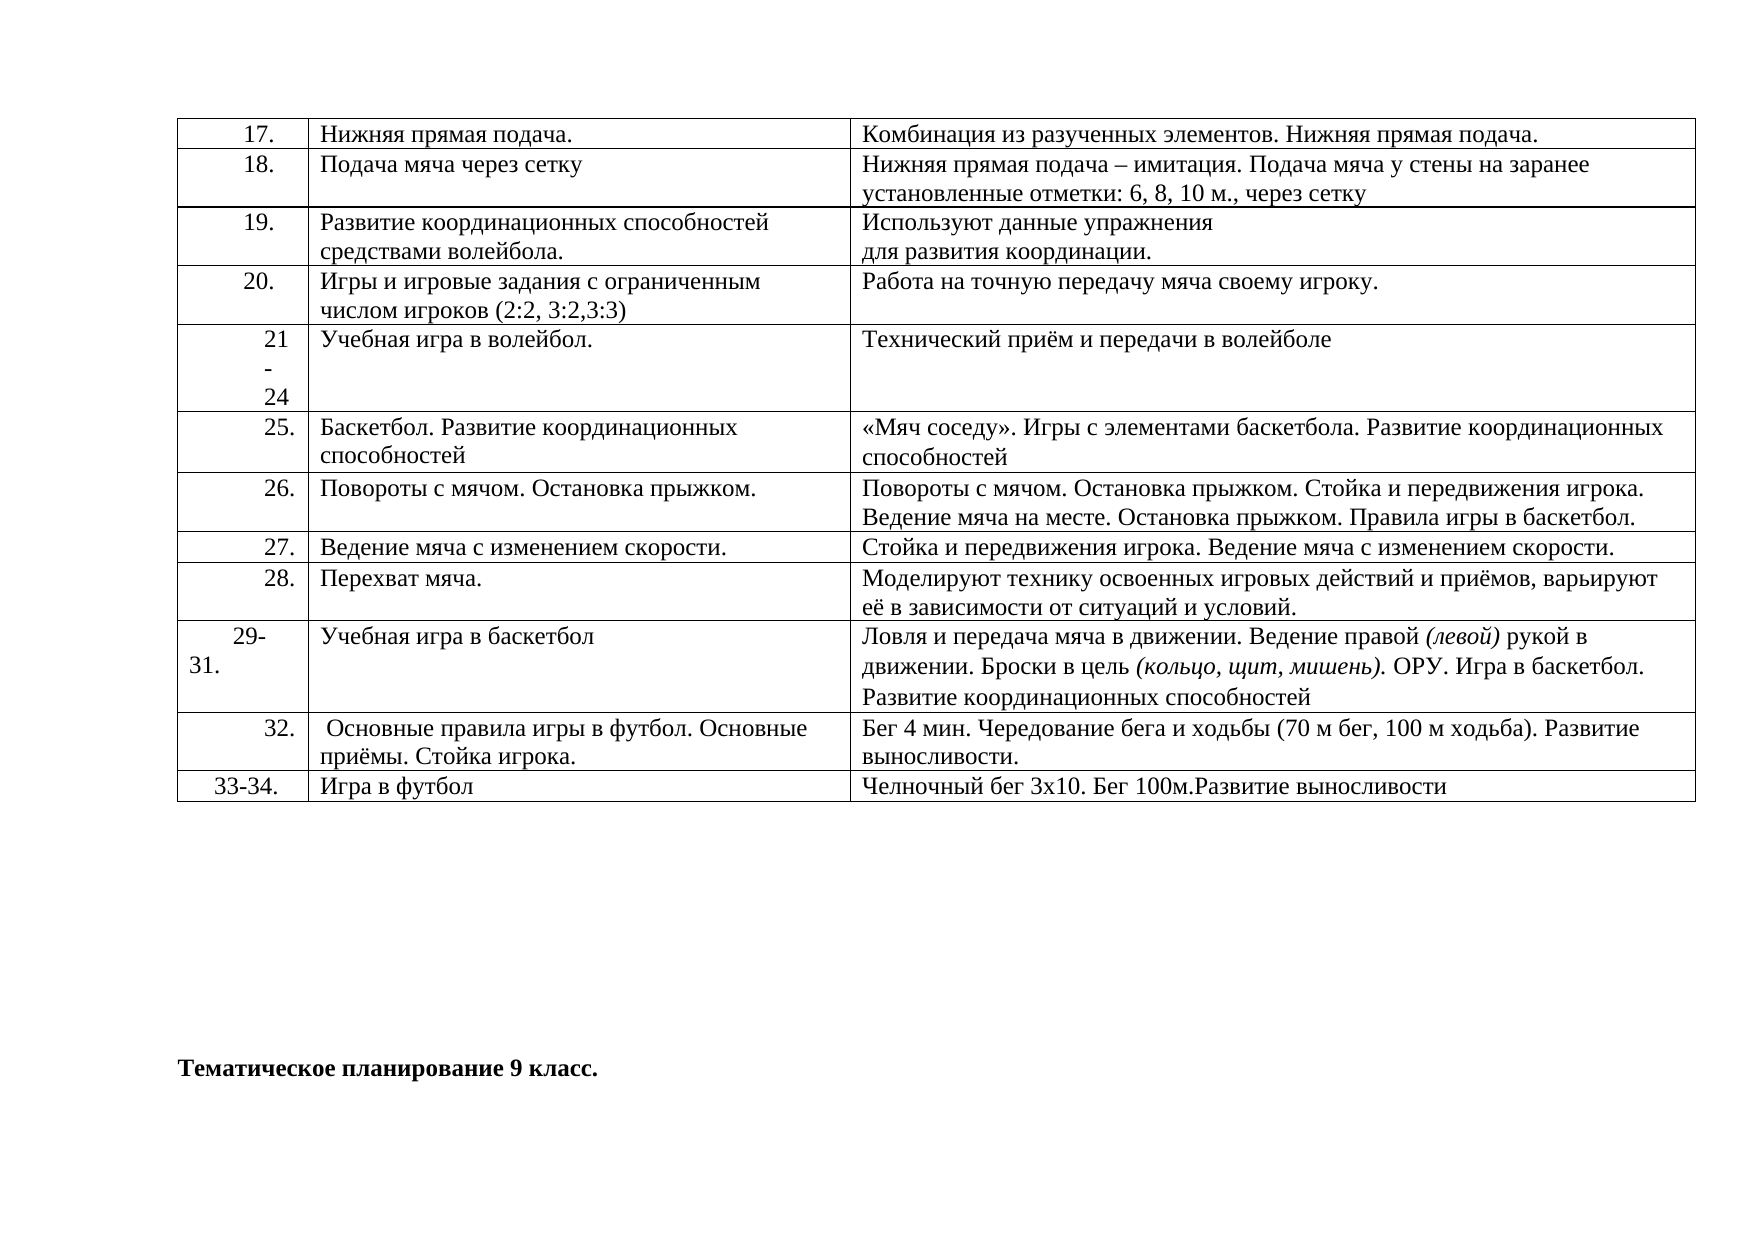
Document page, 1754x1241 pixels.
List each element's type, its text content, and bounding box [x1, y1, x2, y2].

table_cell Учебная игра в волейбол. [309, 325, 850, 411]
table_cell 33-34. [178, 771, 308, 801]
table_cell [178, 149, 308, 206]
table_cell 26. [178, 473, 308, 531]
table_cell Нижняя прямая подача – имитация. Подача мяча у стены на заранее установленные отметки: 6, 8, 10 м., через сетку [851, 149, 1695, 206]
table_cell Используют данные упражнения для развития координации. [851, 208, 1695, 265]
table_cell Игры и игровые задания с ограниченным числом игроков (2:2, 3:2,3:3) [309, 266, 850, 323]
table_cell Нижняя прямая подача. [309, 119, 850, 148]
table_cell Моделируют технику освоенных игровых действий и приёмов, варьируют её в зависимости от ситуаций и условий. [851, 563, 1695, 620]
table_cell Технический приём и передачи в волейболе [851, 325, 1695, 411]
table_cell «Мяч соседу». Игры с элементами баскетбола. Развитие координационных способностей [851, 412, 1695, 472]
table_cell Челночный бег 3х10. Бег 100м.Развитие выносливости [851, 771, 1695, 801]
table_cell 32. [178, 713, 308, 770]
table_cell 29-31. [178, 621, 308, 712]
table_cell [178, 208, 308, 265]
table_cell Баскетбол. Развитие координационных способностей [309, 412, 850, 472]
table_cell Повороты с мячом. Остановка прыжком. [309, 473, 850, 531]
table_cell Игра в футбол [309, 771, 850, 801]
table_cell 27. [178, 532, 308, 562]
table_cell Стойка и передвижения игрока. Ведение мяча с изменением скорости. [851, 532, 1695, 562]
table_cell Работа на точную передачу мяча своему игроку. [851, 266, 1695, 323]
table_cell Перехват мяча. [309, 563, 850, 620]
text Тематическое планирование 9 класс. [177, 1053, 1636, 1082]
table_cell Основные правила игры в футбол. Основные приёмы. Стойка игрока. [309, 713, 850, 770]
table_cell 21-24 [178, 325, 308, 411]
table_cell Комбинация из разученных элементов. Нижняя прямая подача. [851, 119, 1695, 148]
table_cell Подача мяча через сетку [309, 149, 850, 206]
table_cell Учебная игра в баскетбол [309, 621, 850, 712]
table_cell Ловля и передача мяча в движении. Ведение правой (левой) рукой в движении. Броски в цель (кольцо, щит, мишень). ОРУ. Игра в баскетбол. Развитие координационных способностей [851, 621, 1695, 712]
table_cell Ведение мяча с изменением скорости. [309, 532, 850, 562]
table_cell Развитие координационных способностей средствами волейбола. [309, 208, 850, 265]
table_cell Бег 4 мин. Чередование бега и ходьбы (70 м бег, 100 м ходьба). Развитие выносливости. [851, 713, 1695, 770]
table_cell [178, 119, 308, 148]
table_cell 25. [178, 412, 308, 472]
table_cell Повороты с мячом. Остановка прыжком. Стойка и передвижения игрока. Ведение мяча на месте. Остановка прыжком. Правила игры в баскетбол. [851, 473, 1695, 531]
table_cell 28. [178, 563, 308, 620]
table_cell [178, 266, 308, 323]
